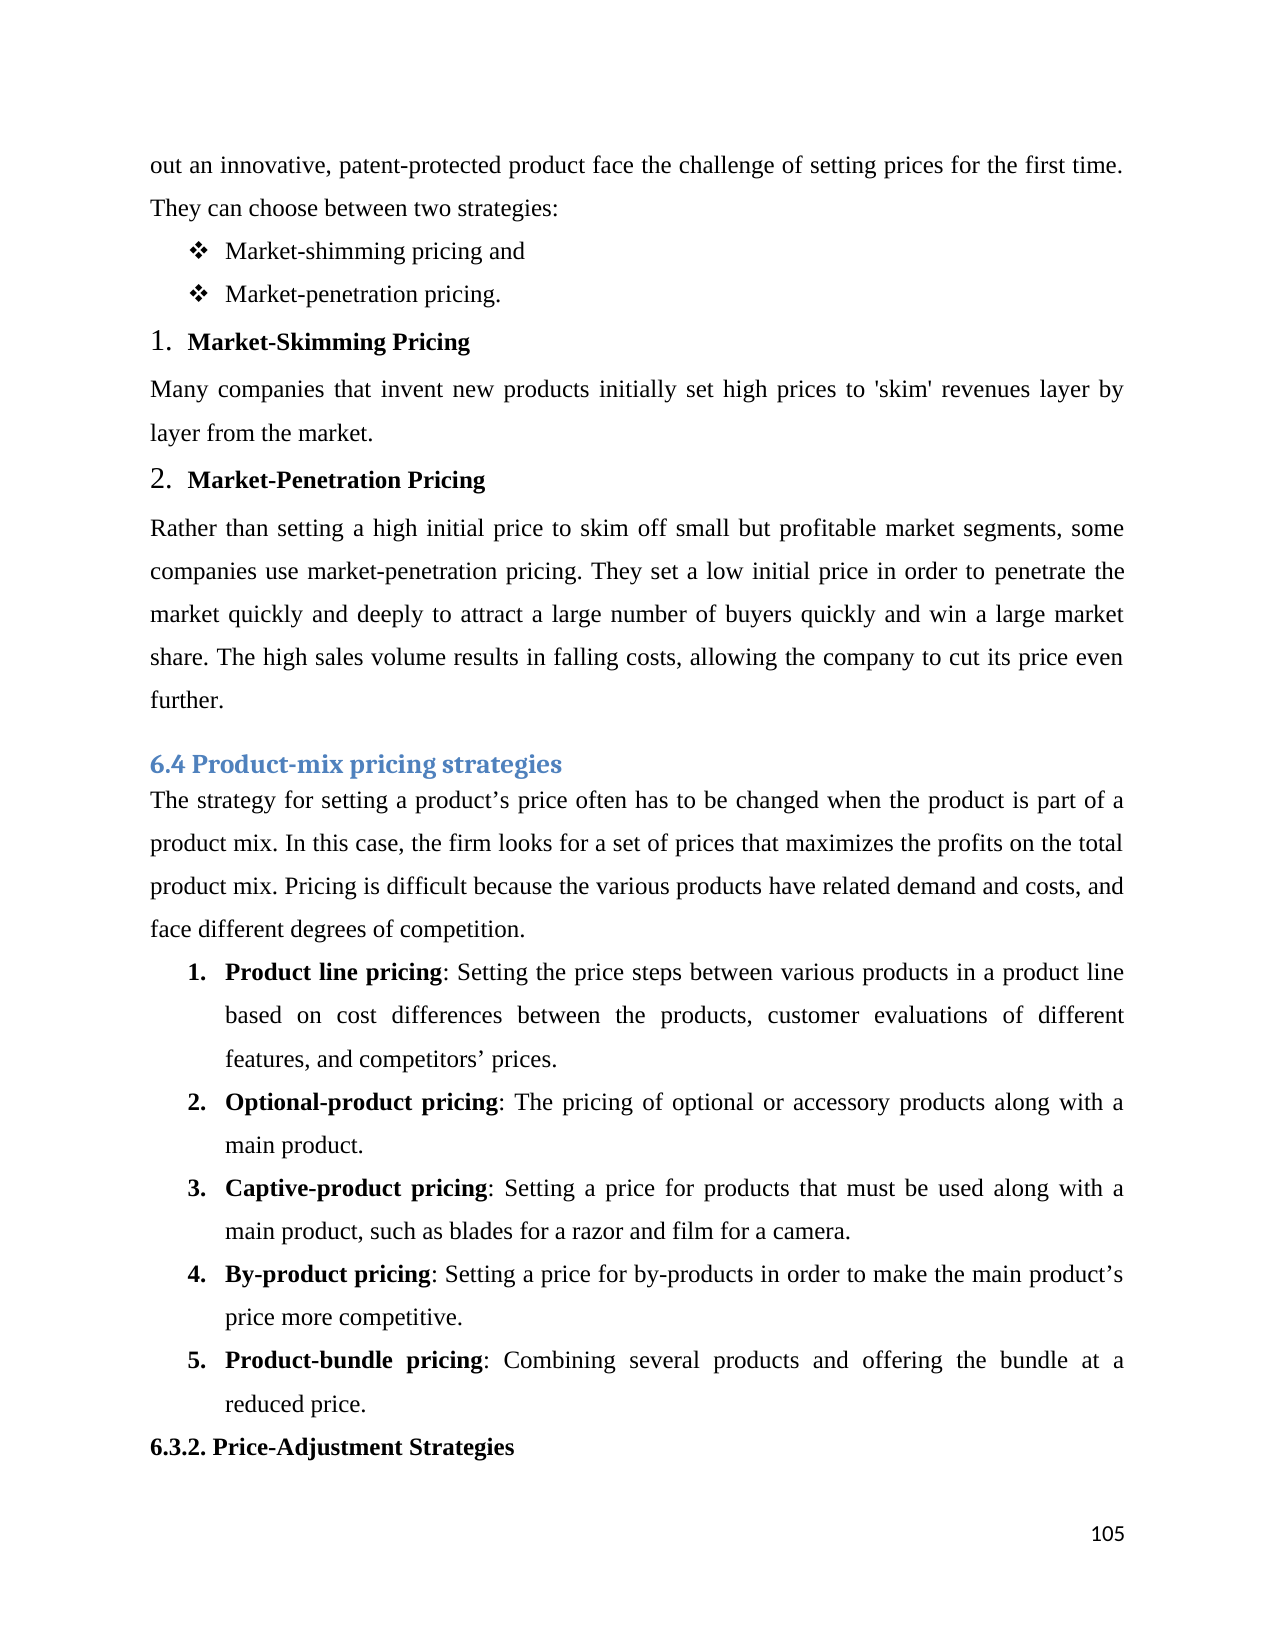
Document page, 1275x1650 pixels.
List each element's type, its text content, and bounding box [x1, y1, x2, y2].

list Product-bundle pricing: Combining several products and offering the bundle at a reduced price. [187, 1346, 1125, 1417]
list Captive-product pricing: Setting a price for products that must be used along with a main product, such as blades for a razor and film for a camera. [187, 1173, 1125, 1245]
text 6.3.2. Price-Adjustment Strategies [150, 1432, 1125, 1461]
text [150, 150, 1125, 222]
text Many companies that invent new products initially set high prices to 'skim' revenues layer by layer from the market. [150, 374, 1125, 446]
list Market-Penetration Pricing [150, 461, 1125, 495]
list Optional-product pricing: The pricing of optional or accessory products along with a main product. [187, 1087, 1125, 1159]
list By-product pricing: Setting a price for by-products in order to make the main product’s price more competitive. [187, 1259, 1125, 1331]
subtitle 6.4 Product-mix pricing strategies [150, 749, 1125, 780]
list Market-Skimming Pricing [150, 322, 1125, 357]
text Rather than setting a high initial price to skim off small but profitable market segments, some companies use market-penetration pricing. They set a low initial price in order to penetrate the market quickly and deeply to attract a large number of buyers quickly and win a large market share. The high sales volume results in falling costs, allowing the company to cut its price even further. [150, 513, 1125, 714]
list Market-penetration pricing. [187, 279, 1125, 308]
list Market-shimming pricing and [187, 236, 1125, 265]
text The strategy for setting a product’s price often has to be changed when the product is part of a product mix. In this case, the firm looks for a set of prices that maximizes the profits on the total product mix. Pricing is difficult because the various products have related demand and costs, and face different degrees of competition. [150, 785, 1125, 943]
list Product line pricing: Setting the price steps between various products in a product line based on cost differences between the products, customer evaluations of different features, and competitors’ prices. [187, 957, 1125, 1072]
